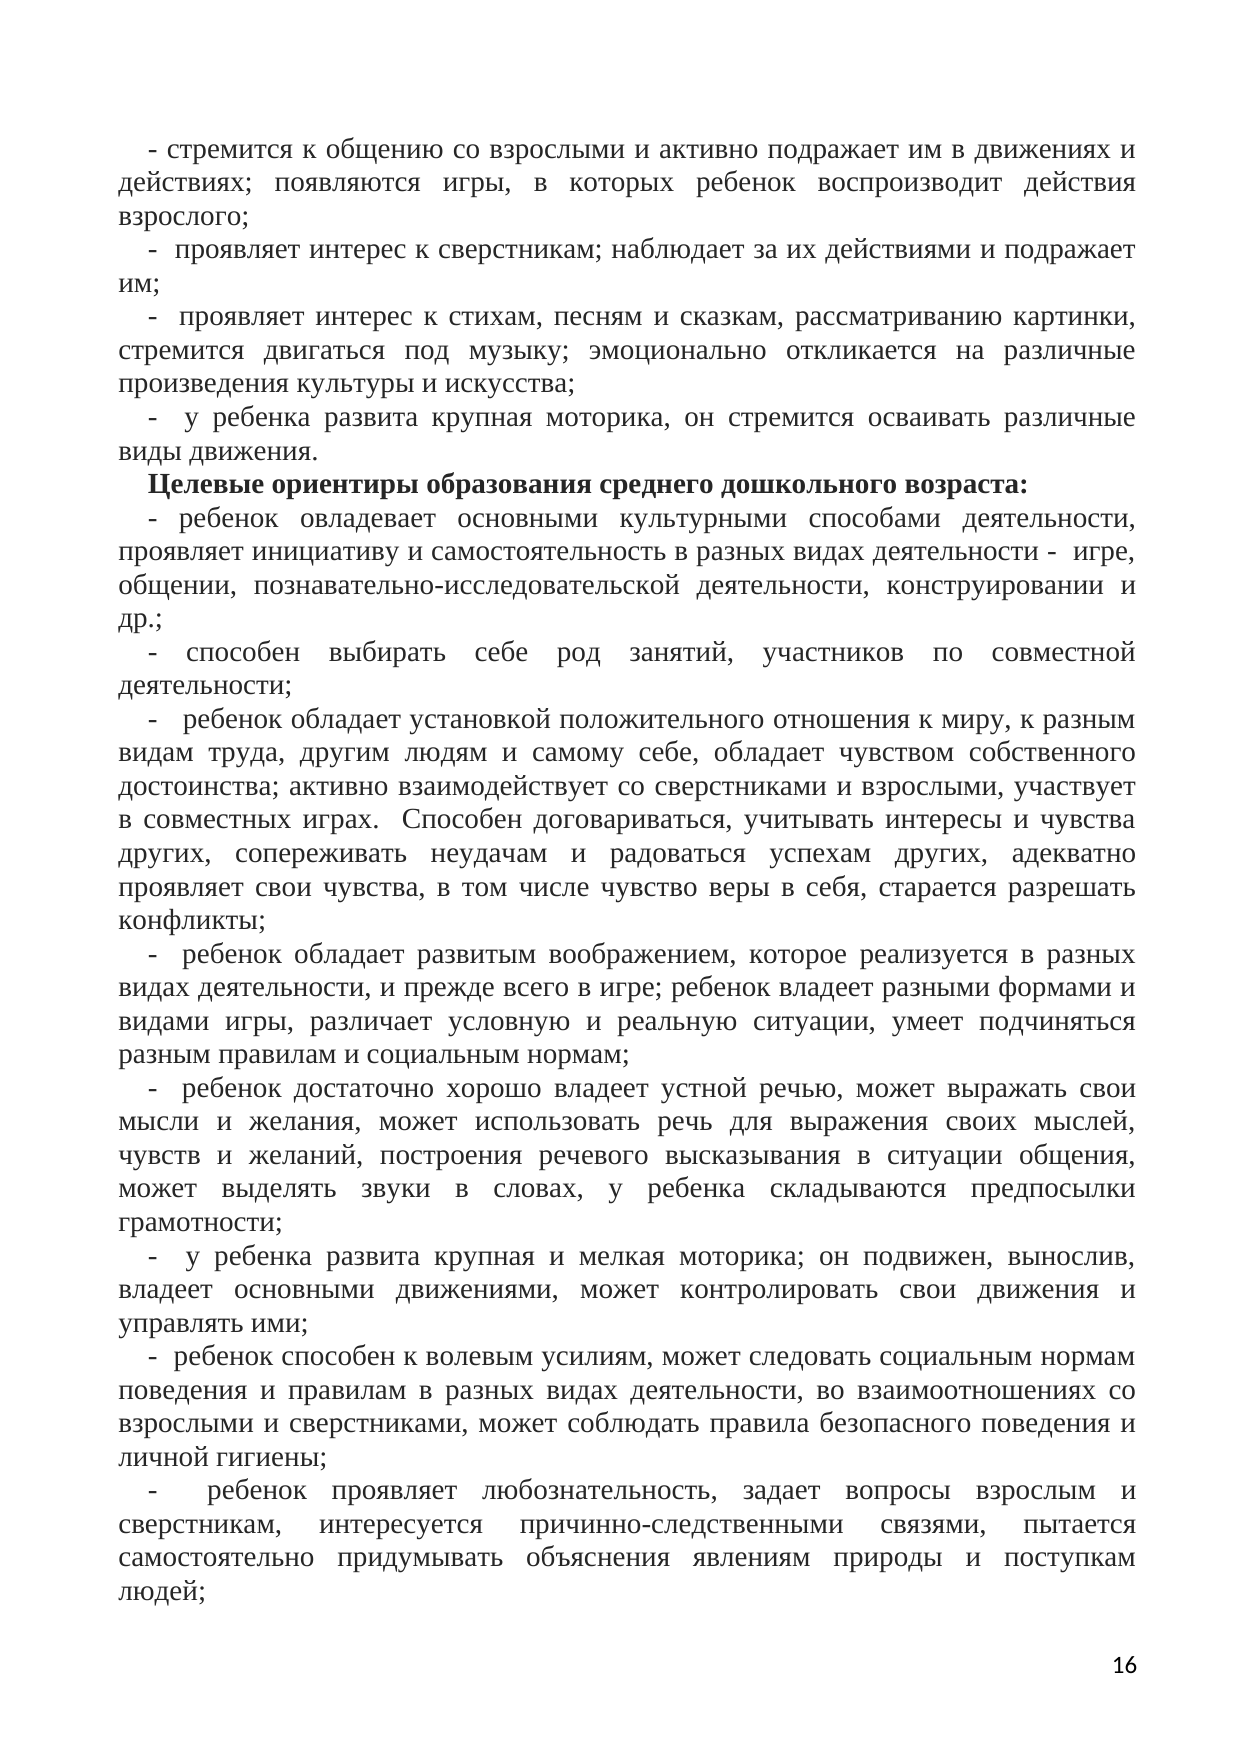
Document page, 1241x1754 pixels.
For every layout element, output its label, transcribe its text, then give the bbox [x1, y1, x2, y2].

text - у ребенка развита крупная моторика, он стремится осваивать различные виды движения. [118, 399, 1137, 466]
text - проявляет интерес к стихам, песням и сказкам, рассматриванию картинки, стремится двигаться под музыку; эмоционально откликается на различные произведения культуры и искусства; [118, 298, 1137, 399]
text - ребенок проявляет любознательность, задает вопросы взрослым и сверстникам, интересуется причинно-следственными связями, пытается самостоятельно придумывать объяснения явлениям природы и поступкам людей; [118, 1472, 1137, 1607]
text Целевые ориентиры образования среднего дошкольного возраста: [118, 466, 1137, 500]
text - проявляет интерес к сверстникам; наблюдает за их действиями и подражает им; [118, 231, 1137, 298]
text - ребенок овладевает основными культурными способами деятельности, проявляет инициативу и самостоятельность в разных видах деятельности - игре, общении, познавательно-исследовательской деятельности, конструировании и др.; [118, 500, 1137, 634]
text - у ребенка развита крупная и мелкая моторика; он подвижен, вынослив, владеет основными движениями, может контролировать свои движения и управлять ими; [118, 1238, 1137, 1338]
text - ребенок способен к волевым усилиям, может следовать социальным нормам поведения и правилам в разных видах деятельности, во взаимоотношениях со взрослыми и сверстниками, может соблюдать правила безопасного поведения и личной гигиены; [118, 1338, 1137, 1472]
text - стремится к общению со взрослыми и активно подражает им в движениях и действиях; появляются игры, в которых ребенок воспроизводит действия взрослого; [118, 131, 1137, 231]
text - ребенок достаточно хорошо владеет устной речью, может выражать свои мысли и желания, может использовать речь для выражения своих мыслей, чувств и желаний, построения речевого высказывания в ситуации общения, может выделять звуки в словах, у ребенка складываются предпосылки грамотности; [118, 1070, 1137, 1238]
text - ребенок обладает установкой положительного отношения к миру, к разным видам труда, другим людям и самому себе, обладает чувством собственного достоинства; активно взаимодействует со сверстниками и взрослыми, участвует в совместных играх. Способен договариваться, учитывать интересы и чувства других, сопереживать неудачам и радоваться успехам других, адекватно проявляет свои чувства, в том числе чувство веры в себя, старается разрешать конфликты; [118, 701, 1137, 936]
text - ребенок обладает развитым воображением, которое реализуется в разных видах деятельности, и прежде всего в игре; ребенок владеет разными формами и видами игры, различает условную и реальную ситуации, умеет подчиняться разным правилам и социальным нормам; [118, 936, 1137, 1070]
text - способен выбирать себе род занятий, участников по совместной деятельности; [118, 634, 1137, 701]
